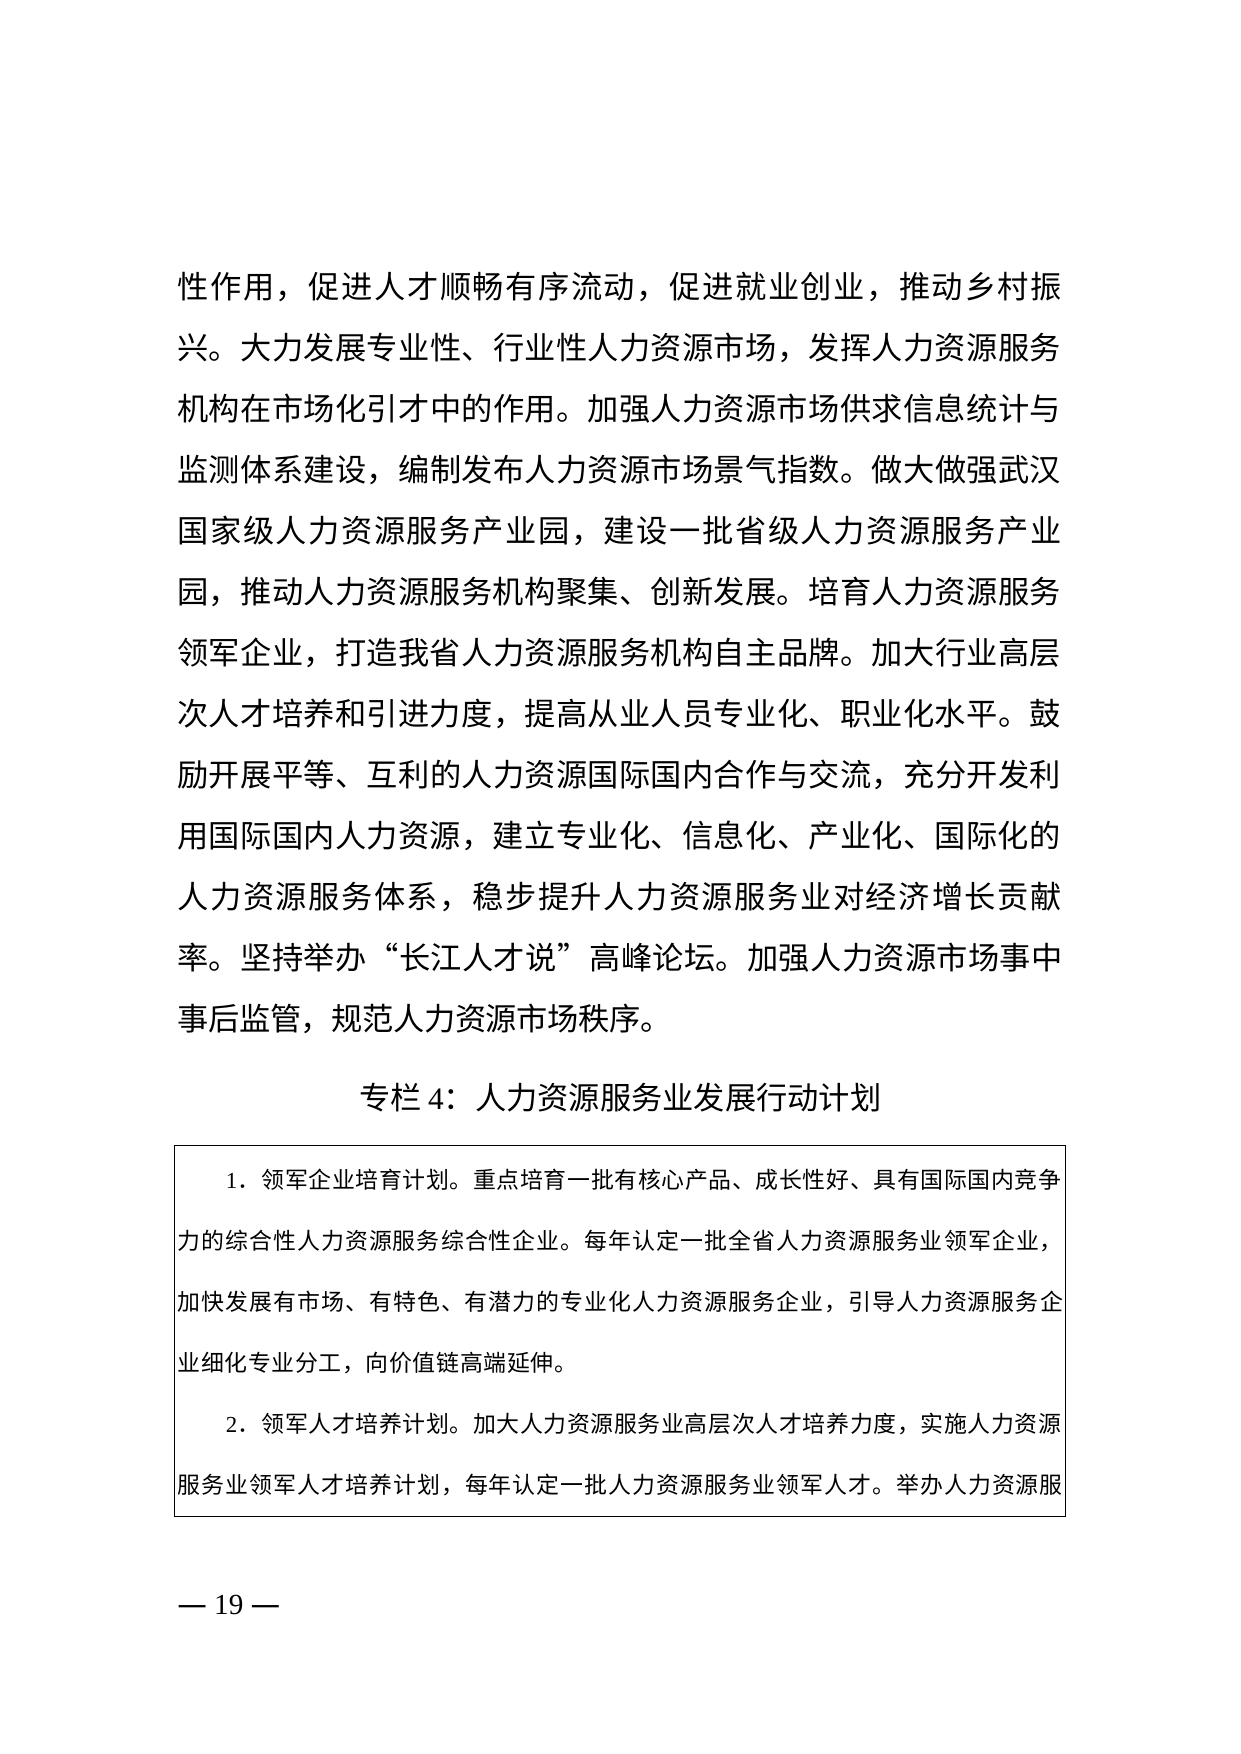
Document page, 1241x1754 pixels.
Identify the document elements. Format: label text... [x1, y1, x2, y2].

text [177, 255, 1063, 1047]
text 1．领军企业培育计划。重点培育一批有核心产品、成长性好、具有国际国内竞争力的综合性人力资源服务综合性企业。每年认定一批全省人力资源服务业领军企业，加快发展有市场、有特色、有潜力的专业化人力资源服务企业，引导人力资源服务企业细化专业分工，向价值链高端延伸。 [175, 1146, 1065, 1389]
text 专栏4：人力资源服务业发展行动计划 [177, 1066, 1063, 1126]
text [175, 1389, 1065, 1516]
